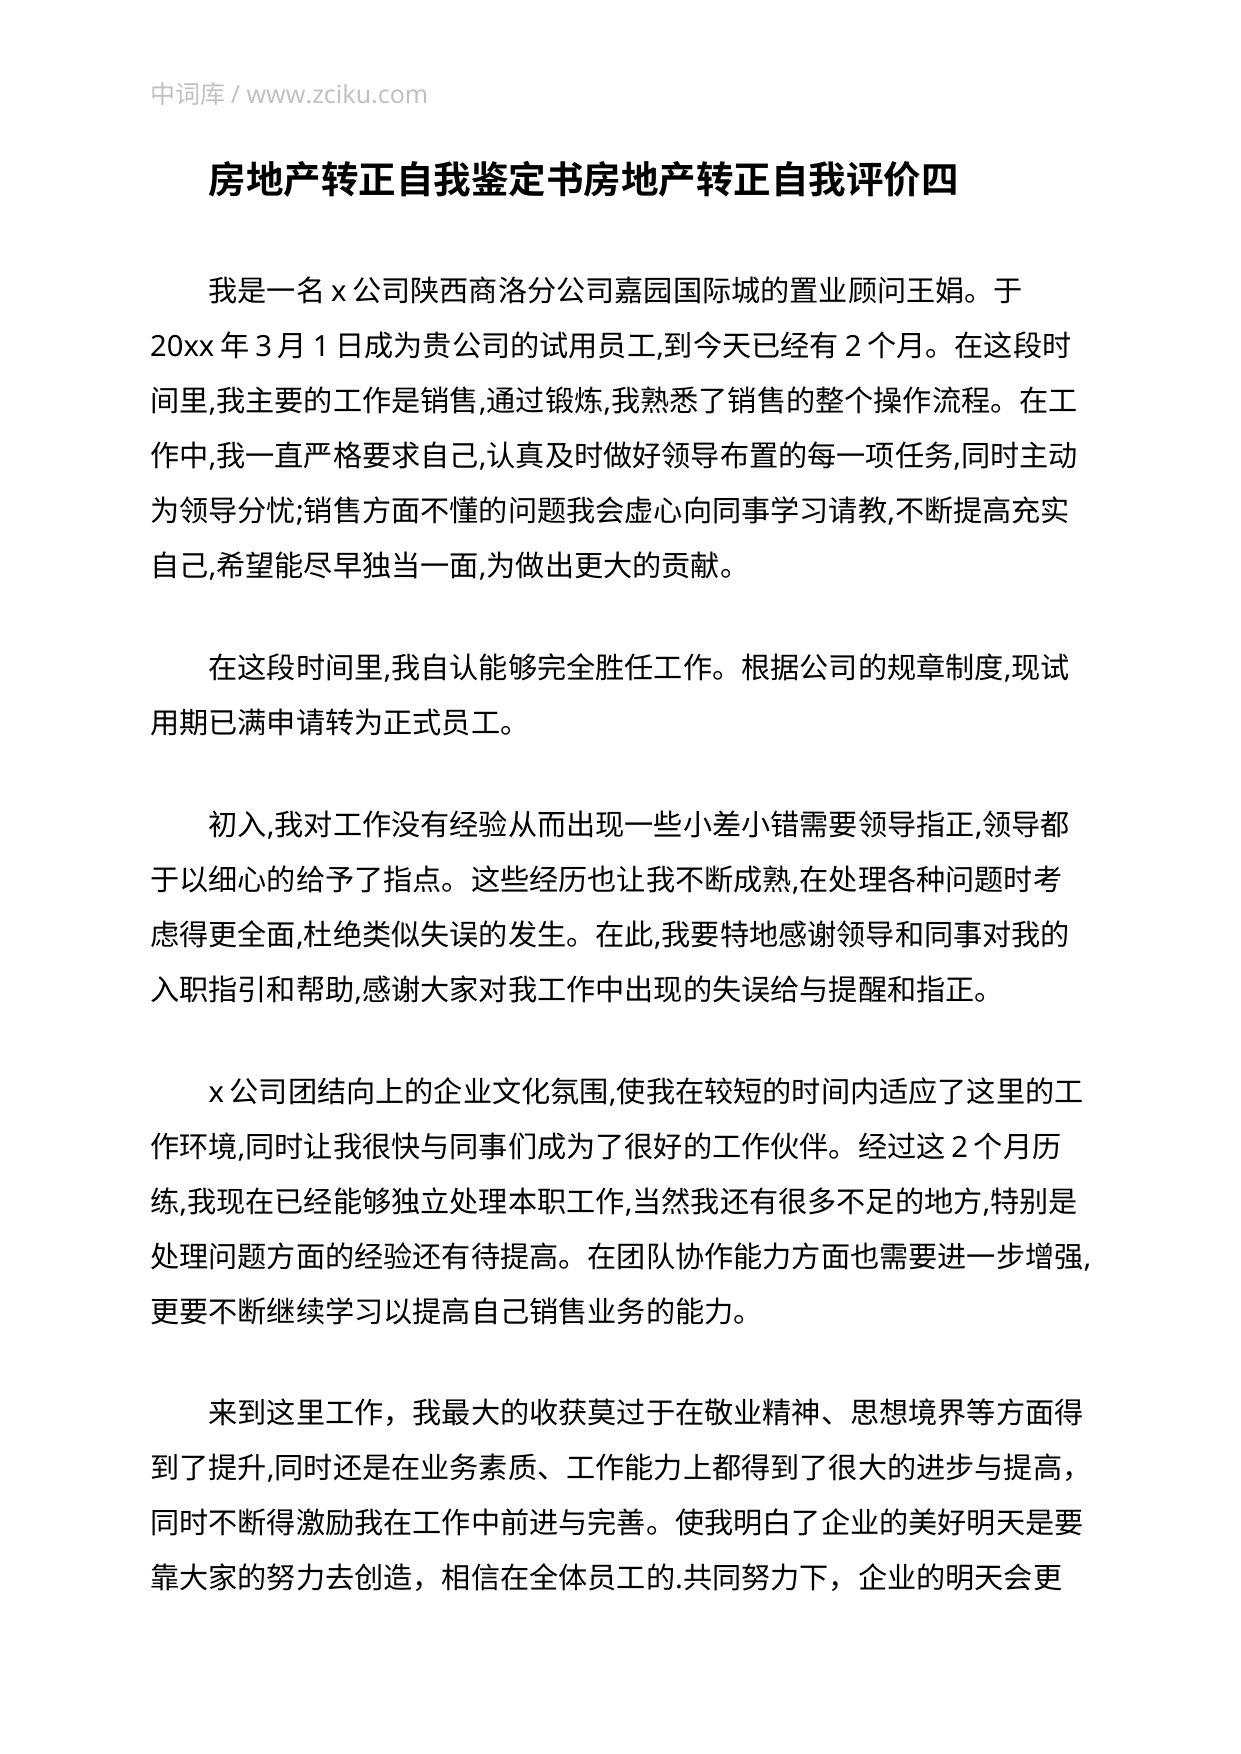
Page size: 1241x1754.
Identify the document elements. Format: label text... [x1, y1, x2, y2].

text 我是一名x公司陕西商洛分公司嘉园国际城的置业顾问王娟。于20xx年3月1日成为贵公司的试用员工,到今天已经有2个月。在这段时间里,我主要的工作是销售,通过锻炼,我熟悉了销售的整个操作流程。在工作中,我一直严格要求自己,认真及时做好领导布置的每一项任务,同时主动为领导分忧;销售方面不懂的问题我会虚心向同事学习请教,不断提高充实自己,希望能尽早独当一面,为做出更大的贡献。 [150, 267, 1090, 585]
text 房地产转正自我鉴定书房地产转正自我评价四 [150, 150, 1090, 204]
text 初入,我对工作没有经验从而出现一些小差小错需要领导指正,领导都于以细心的给予了指点。这些经历也让我不断成熟,在处理各种问题时考虑得更全面,杜绝类似失误的发生。在此,我要特地感谢领导和同事对我的入职指引和帮助,感谢大家对我工作中出现的失误给与提醒和指正。 [150, 801, 1090, 1008]
text 在这段时间里,我自认能够完全胜任工作。根据公司的规章制度,现试用期已满申请转为正式员工。 [150, 644, 1090, 742]
text x公司团结向上的企业文化氛围,使我在较短的时间内适应了这里的工作环境,同时让我很快与同事们成为了很好的工作伙伴。经过这2个月历练,我现在已经能够独立处理本职工作,当然我还有很多不足的地方,特别是处理问题方面的经验还有待提高。在团队协作能力方面也需要进一步增强,更要不断继续学习以提高自己销售业务的能力。 [150, 1068, 1090, 1330]
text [150, 1390, 1090, 1597]
